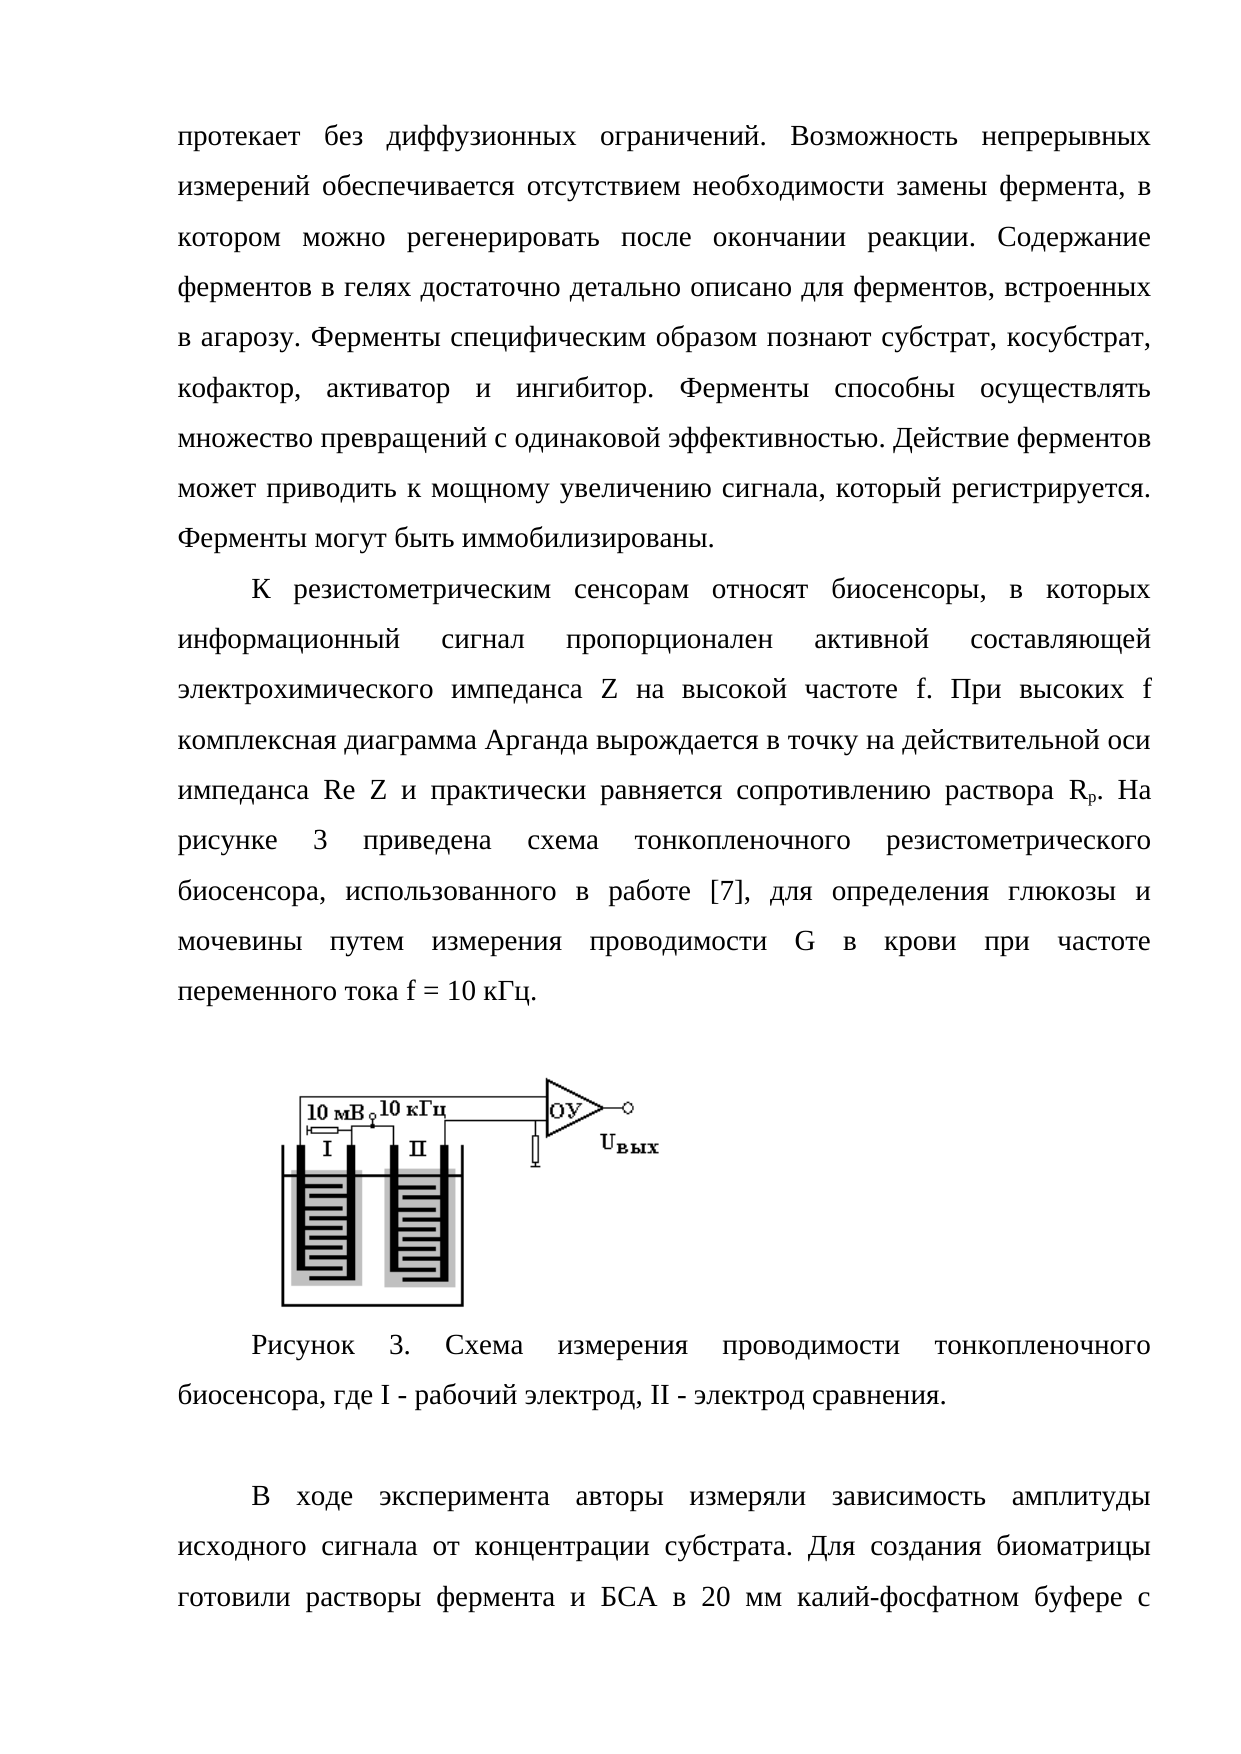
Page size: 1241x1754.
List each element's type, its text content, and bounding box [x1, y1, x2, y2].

text Рисунок 3. Схема измерения проводимости тонкопленочного биосенсора, где I - рабочий электрод, II - электрод сравнения. [177, 1327, 1152, 1411]
text К резистометрическим сенсорам относят биосенсоры, в которых информационный сигнал пропорционален активной составляющей электрохимического импеданса Z на высокой частоте f. При высоких f комплексная диаграмма Арганда вырождается в точку на действительной оси импеданса Re Z и практически равняется сопротивлению раствора Rр. На рисунке 3 приведена схема тонкопленочного резистометрического биосенсора, использованного в работе [7], для определения глюкозы и мочевины путем измерения проводимости G в крови при частоте переменного тока f = 10 кГц. [177, 571, 1152, 1007]
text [177, 118, 1152, 554]
picture [251, 1074, 662, 1314]
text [177, 1478, 1152, 1612]
